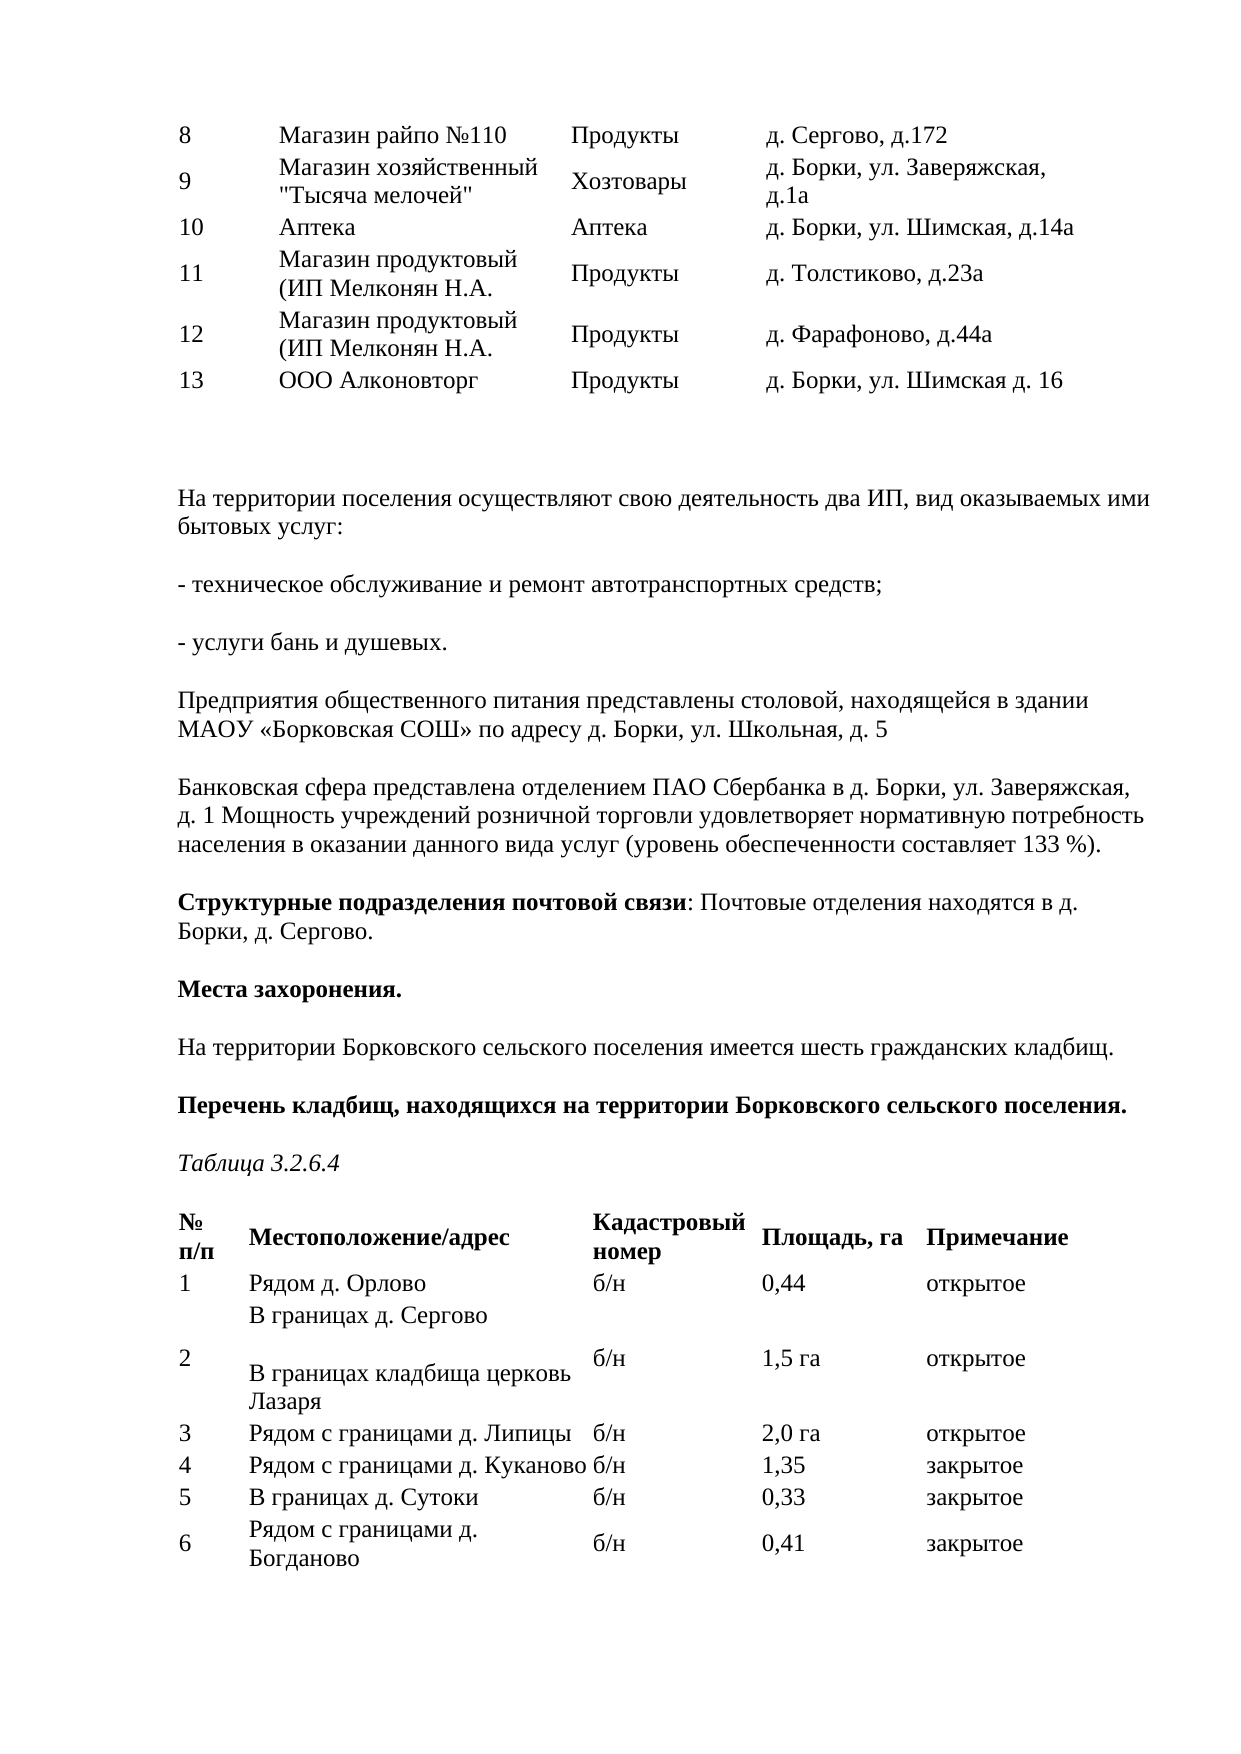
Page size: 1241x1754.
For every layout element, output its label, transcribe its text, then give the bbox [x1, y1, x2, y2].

table_cell 6 [177, 1512, 247, 1573]
table_cell Магазин райпо №110 [277, 118, 569, 150]
table_cell Продукты [569, 243, 764, 303]
table_cell б/н [591, 1266, 760, 1298]
table_header Местоположение/адрес [247, 1206, 591, 1266]
table_cell 13 [177, 364, 277, 396]
table_cell В границах д. Сергово В границах кладбища церковь Лазаря [247, 1298, 591, 1417]
table_cell В границах д. Сутоки [247, 1480, 591, 1512]
table_cell Магазин продуктовый (ИП Мелконян Н.А. [277, 303, 569, 364]
table_cell открытое [925, 1417, 1152, 1448]
table_cell 5 [177, 1480, 247, 1512]
table_cell 4 [177, 1449, 247, 1480]
table_cell Продукты [569, 303, 764, 364]
table_cell 11 [177, 243, 277, 303]
table_cell б/н [591, 1480, 760, 1512]
table_cell д. Борки, ул. Шимская д. 16 [765, 364, 1079, 396]
table_header № п/п [177, 1206, 247, 1266]
table_cell д. Фарафоново, д.44а [765, 303, 1079, 364]
table_cell 0,41 [760, 1512, 925, 1573]
table_cell б/н [591, 1298, 760, 1417]
table_cell 0,33 [760, 1480, 925, 1512]
table_cell Рядом с границами д. Липицы [247, 1417, 591, 1448]
table_cell Рядом д. Орлово [247, 1266, 591, 1298]
text Места захоронения. [177, 974, 1152, 1003]
text Банковская сфера представлена отделением ПАО Сбербанка в д. Борки, ул. Заверяжская, д. 1 Мощность учреждений розничной торговли удовлетворяет нормативную потребность населения в оказании данного вида услуг (уровень обеспеченности составляет 133 %). [177, 772, 1152, 858]
table_header Кадастровый номер [591, 1206, 760, 1266]
table_cell 2,0 га [760, 1417, 925, 1448]
table_cell открытое [925, 1298, 1152, 1417]
table_cell 1,5 га [760, 1298, 925, 1417]
table_cell д. Борки, ул. Заверяжская, д.1а [765, 150, 1079, 211]
text Таблица 3.2.6.4 [177, 1148, 1152, 1176]
table_cell Рядом с границами д. Куканово [247, 1449, 591, 1480]
table_cell Продукты [569, 118, 764, 150]
table_cell 9 [177, 150, 277, 211]
text На территории поселения осуществляют свою деятельность два ИП, вид оказываемых ими бытовых услуг: [177, 483, 1152, 540]
text На территории Борковского сельского поселения имеется шесть гражданских кладбищ. [177, 1032, 1152, 1061]
table_cell закрытое [925, 1480, 1152, 1512]
text Структурные подразделения почтовой связи: Почтовые отделения находятся в д. Борки, д. Сергово. [177, 887, 1152, 945]
table_cell ООО Алконовторг [277, 364, 569, 396]
table_cell 1 [177, 1266, 247, 1298]
table_cell 0,44 [760, 1266, 925, 1298]
text Перечень кладбищ, находящихся на территории Борковского сельского поселения. [177, 1090, 1152, 1118]
table_cell Рядом с границами д. Богданово [247, 1512, 591, 1573]
table_cell д. Сергово, д.172 [765, 118, 1079, 150]
text - техническое обслуживание и ремонт автотранспортных средств; [177, 569, 1152, 598]
table_cell Хозтовары [569, 150, 764, 211]
table_cell 3 [177, 1417, 247, 1448]
text - услуги бань и душевых. [177, 627, 1152, 656]
table_cell Аптека [277, 211, 569, 242]
table_cell открытое [925, 1266, 1152, 1298]
table_cell б/н [591, 1417, 760, 1448]
table_header Примечание [925, 1206, 1152, 1266]
table_cell закрытое [925, 1449, 1152, 1480]
table_cell закрытое [925, 1512, 1152, 1573]
table_cell 10 [177, 211, 277, 242]
table_cell 12 [177, 303, 277, 364]
table_cell 1,35 [760, 1449, 925, 1480]
table_cell 2 [177, 1298, 247, 1417]
table_cell б/н [591, 1449, 760, 1480]
table_cell Магазин продуктовый (ИП Мелконян Н.А. [277, 243, 569, 303]
table_cell б/н [591, 1512, 760, 1573]
table_cell д. Борки, ул. Шимская, д.14а [765, 211, 1079, 242]
text Предприятия общественного питания представлены столовой, находящейся в здании МАОУ «Борковская СОШ» по адресу д. Борки, ул. Школьная, д. 5 [177, 685, 1152, 743]
table_cell Магазин хозяйственный "Тысяча мелочей" [277, 150, 569, 211]
table_cell Продукты [569, 364, 764, 396]
table_cell 8 [177, 118, 277, 150]
table_cell Аптека [569, 211, 764, 242]
table_cell д. Толстиково, д.23а [765, 243, 1079, 303]
table_header Площадь, га [760, 1206, 925, 1266]
